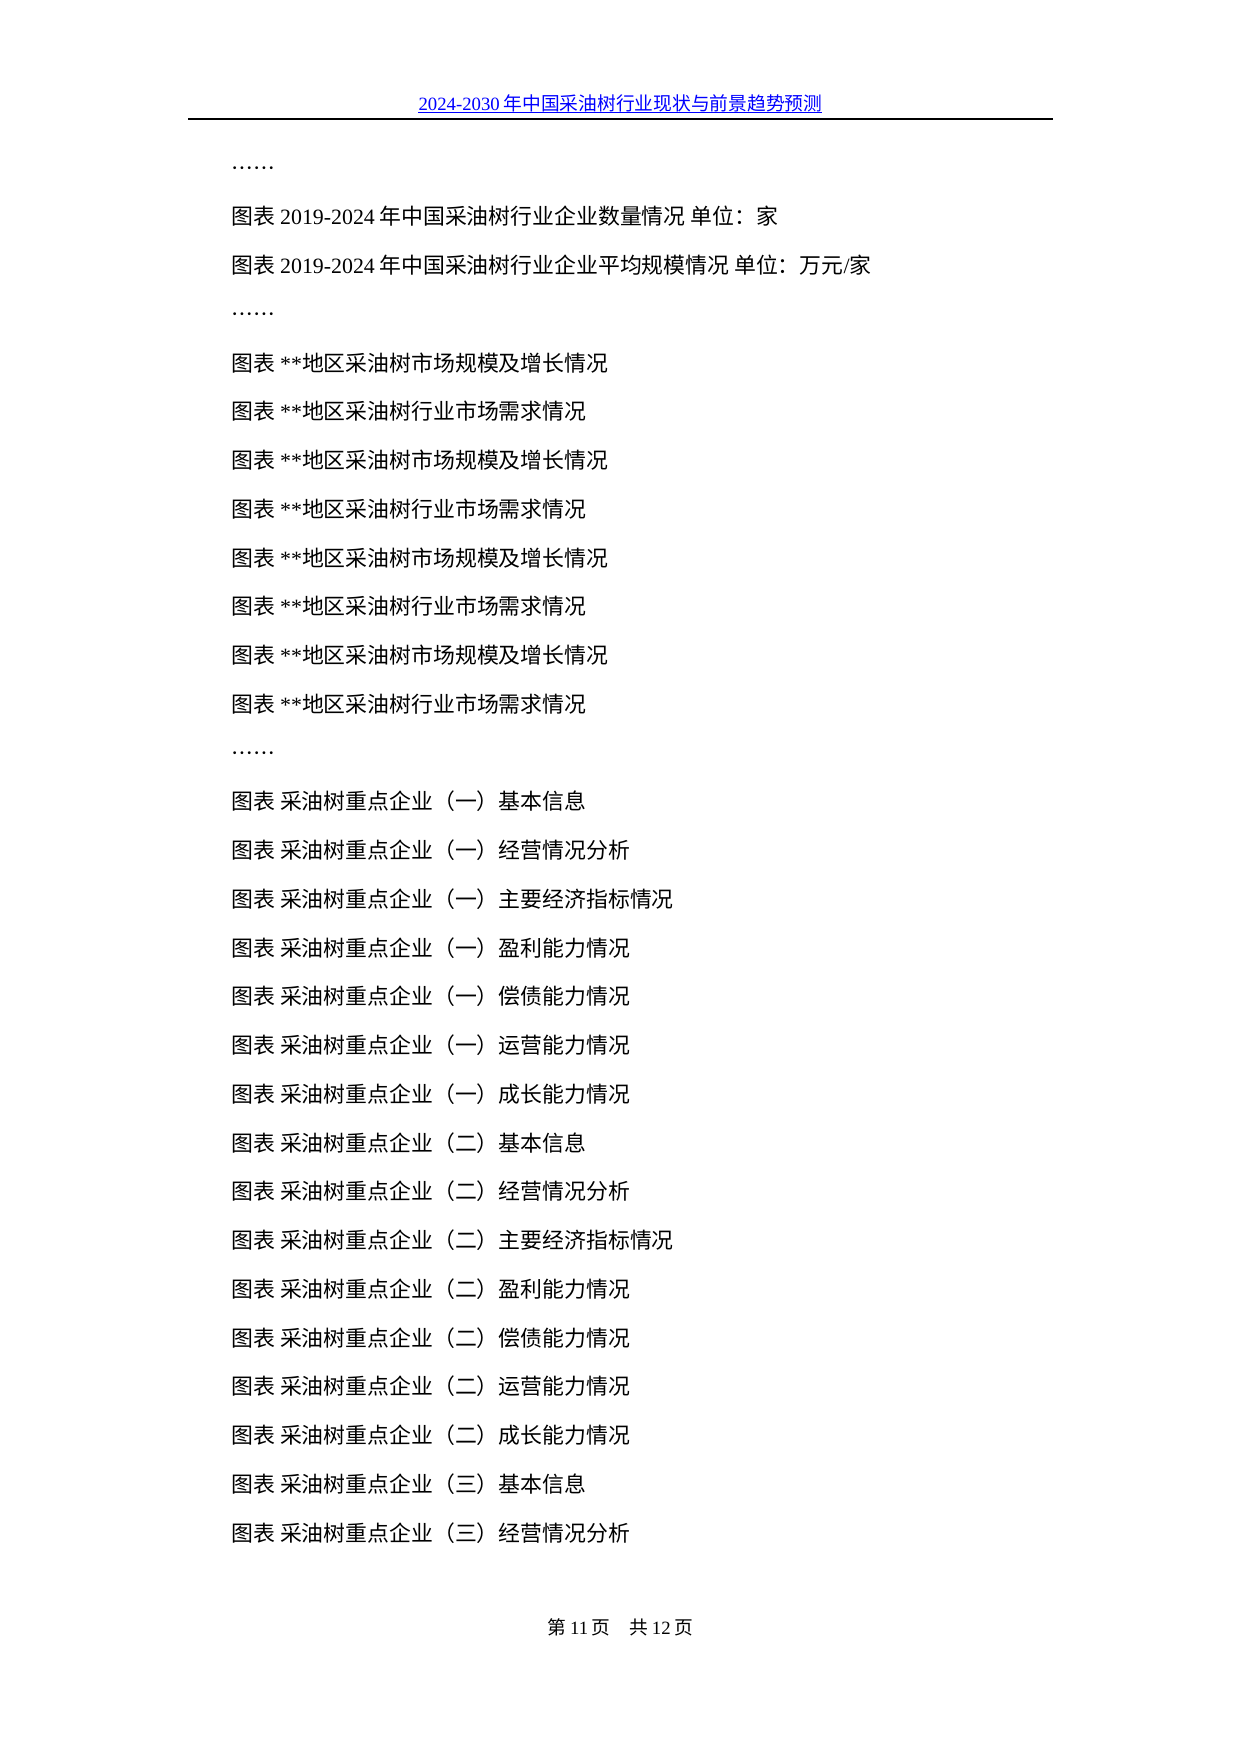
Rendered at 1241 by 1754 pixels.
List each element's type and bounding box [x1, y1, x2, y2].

text [187, 150, 1053, 1548]
